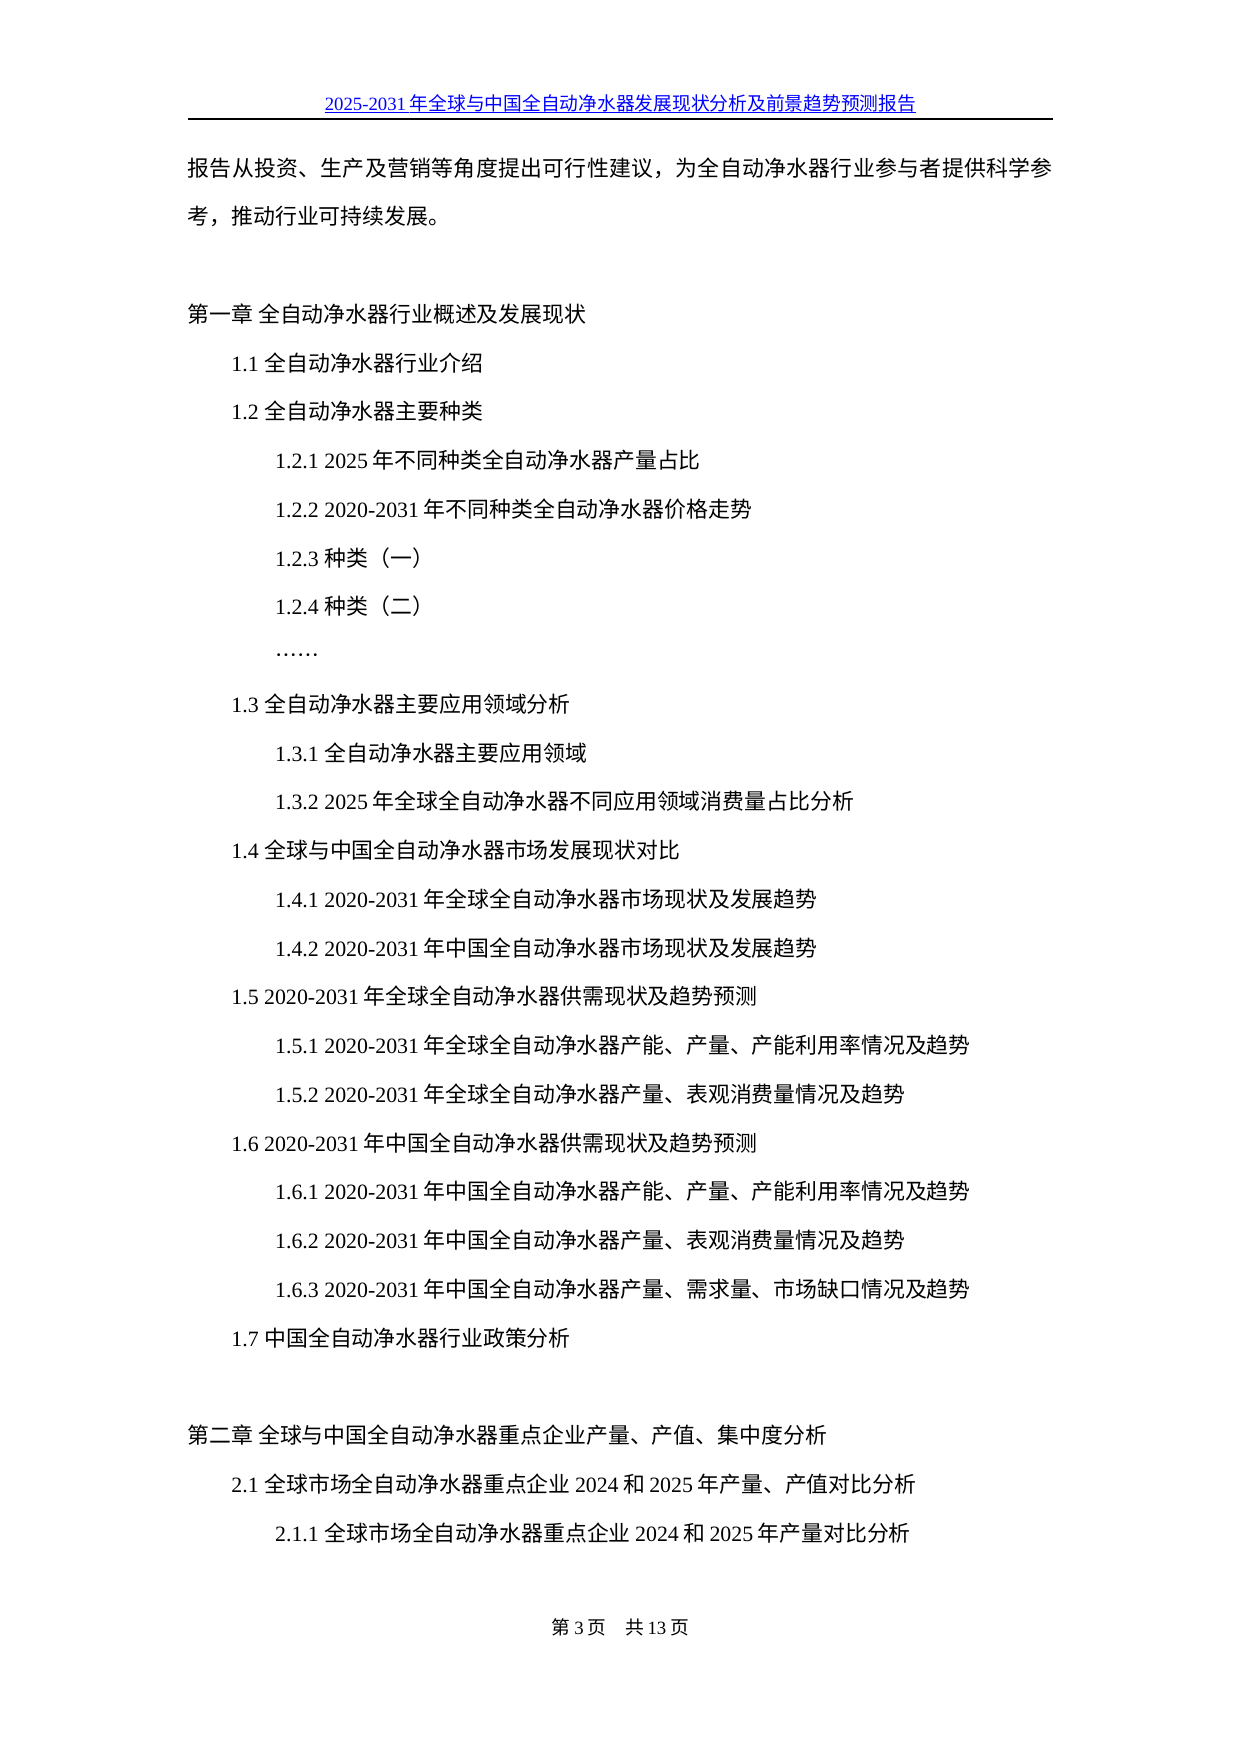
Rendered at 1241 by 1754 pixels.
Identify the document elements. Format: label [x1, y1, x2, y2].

text [187, 150, 1053, 1548]
